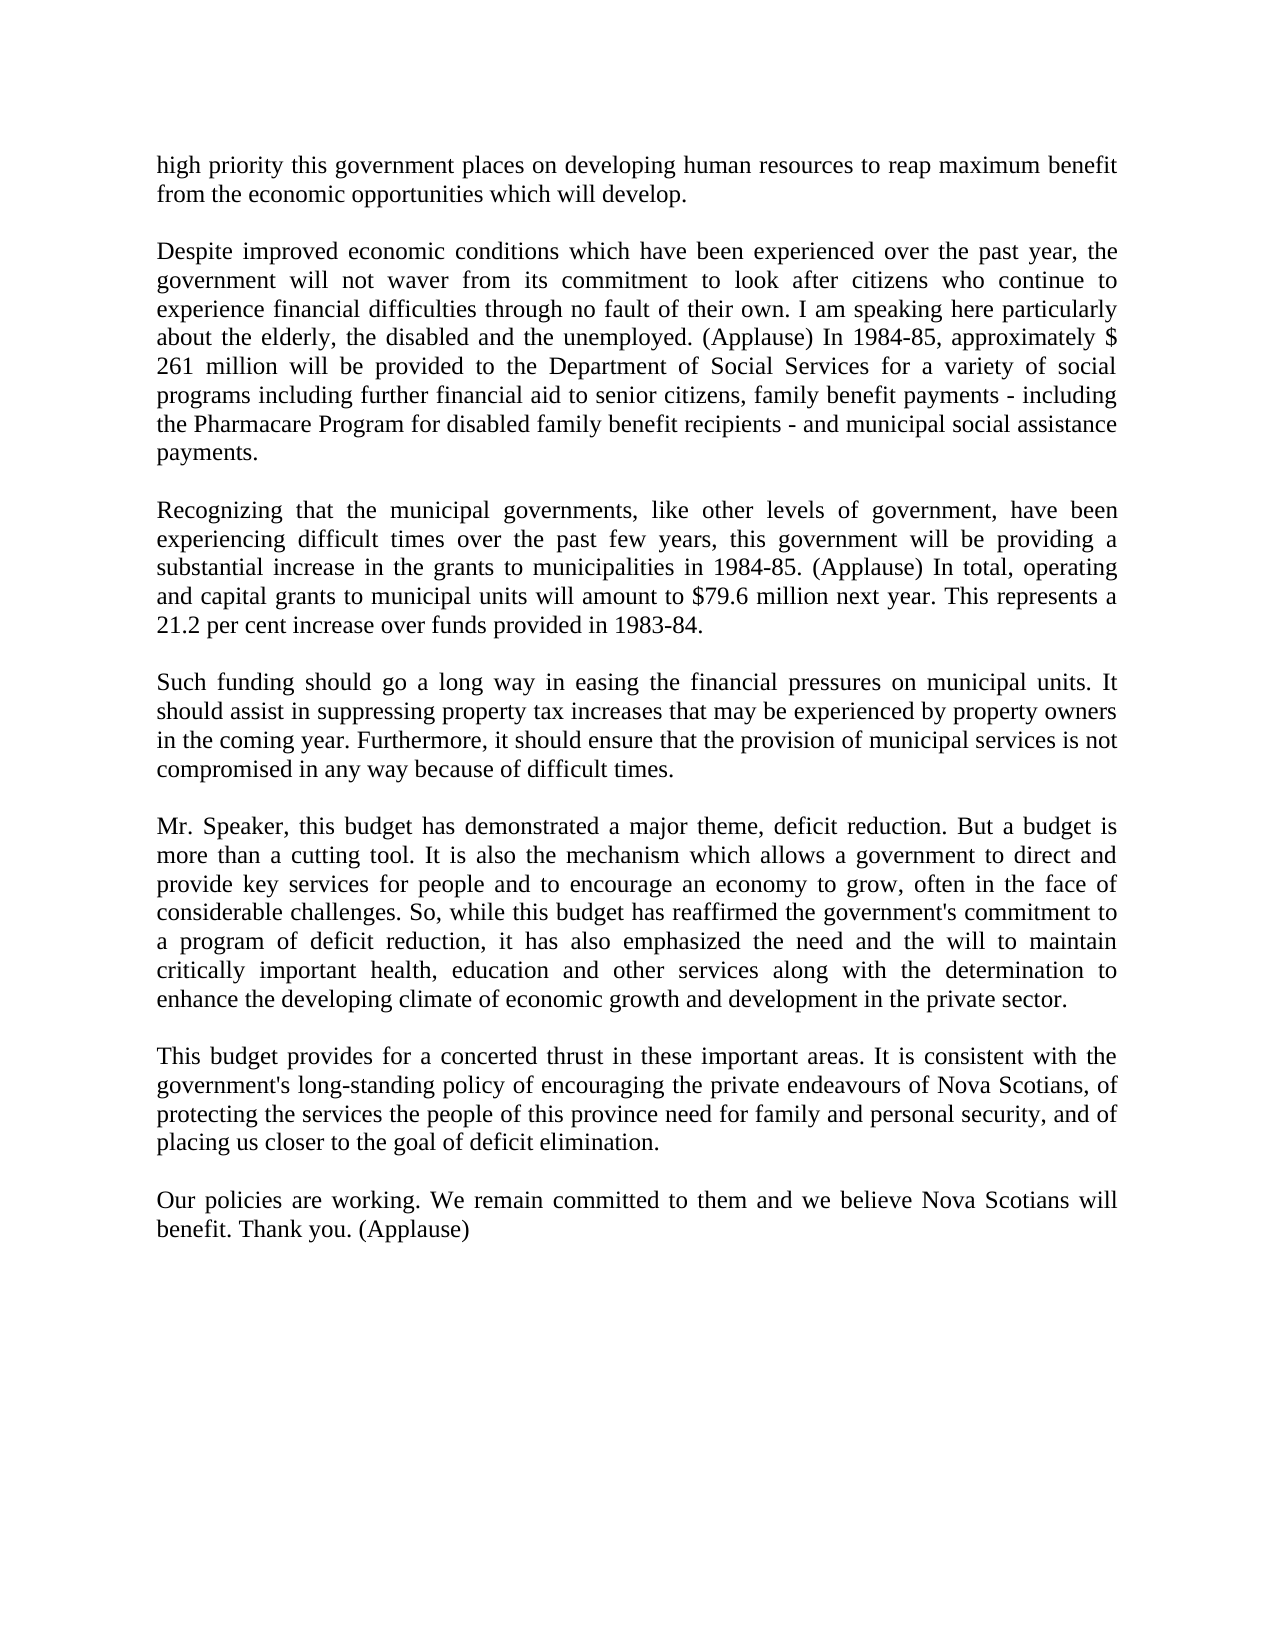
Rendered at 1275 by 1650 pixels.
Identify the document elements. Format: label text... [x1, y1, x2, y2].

text This budget provides for a concerted thrust in these important areas. It is consistent with the government's long-standing policy of encouraging the private endeavours of Nova Scotians, of protecting the services the people of this province need for family and personal security, and of placing us closer to the goal of deficit elimination. [156, 1041, 1118, 1156]
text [156, 150, 1118, 207]
text Despite improved economic conditions which have been experienced over the past year, the government will not waver from its commitment to look after citizens who continue to experience financial difficulties through no fault of their own. I am speaking here particularly about the elderly, the disabled and the unemployed. (Applause) In 1984-85, approximately $ 261 million will be provided to the Department of Social Services for a variety of social programs including further financial aid to senior citizens, family benefit payments - including the Pharmacare Program for disabled family benefit recipients - and municipal social assistance payments. [156, 236, 1118, 466]
text Such funding should go a long way in easing the financial pressures on municipal units. It should assist in suppressing property tax increases that may be experienced by property owners in the coming year. Furthermore, it should ensure that the provision of municipal services is not compromised in any way because of difficult times. [156, 667, 1118, 782]
text Mr. Speaker, this budget has demonstrated a major theme, deficit reduction. But a budget is more than a cutting tool. It is also the mechanism which allows a government to direct and provide key services for people and to encourage an economy to grow, often in the face of considerable challenges. So, while this budget has reaffirmed the government's commitment to a program of deficit reduction, it has also emphasized the need and the will to maintain critically important health, education and other services along with the determination to enhance the developing climate of economic growth and development in the private sector. [156, 811, 1118, 1012]
text Recognizing that the municipal governments, like other levels of government, have been experiencing difficult times over the past few years, this government will be providing a substantial increase in the grants to municipalities in 1984-85. (Applause) In total, operating and capital grants to municipal units will amount to $79.6 million next year. This represents a 21.2 per cent increase over funds provided in 1983-84. [156, 495, 1118, 639]
text Our policies are working. We remain committed to them and we believe Nova Scotians will benefit. Thank you. (Applause) [156, 1185, 1118, 1242]
